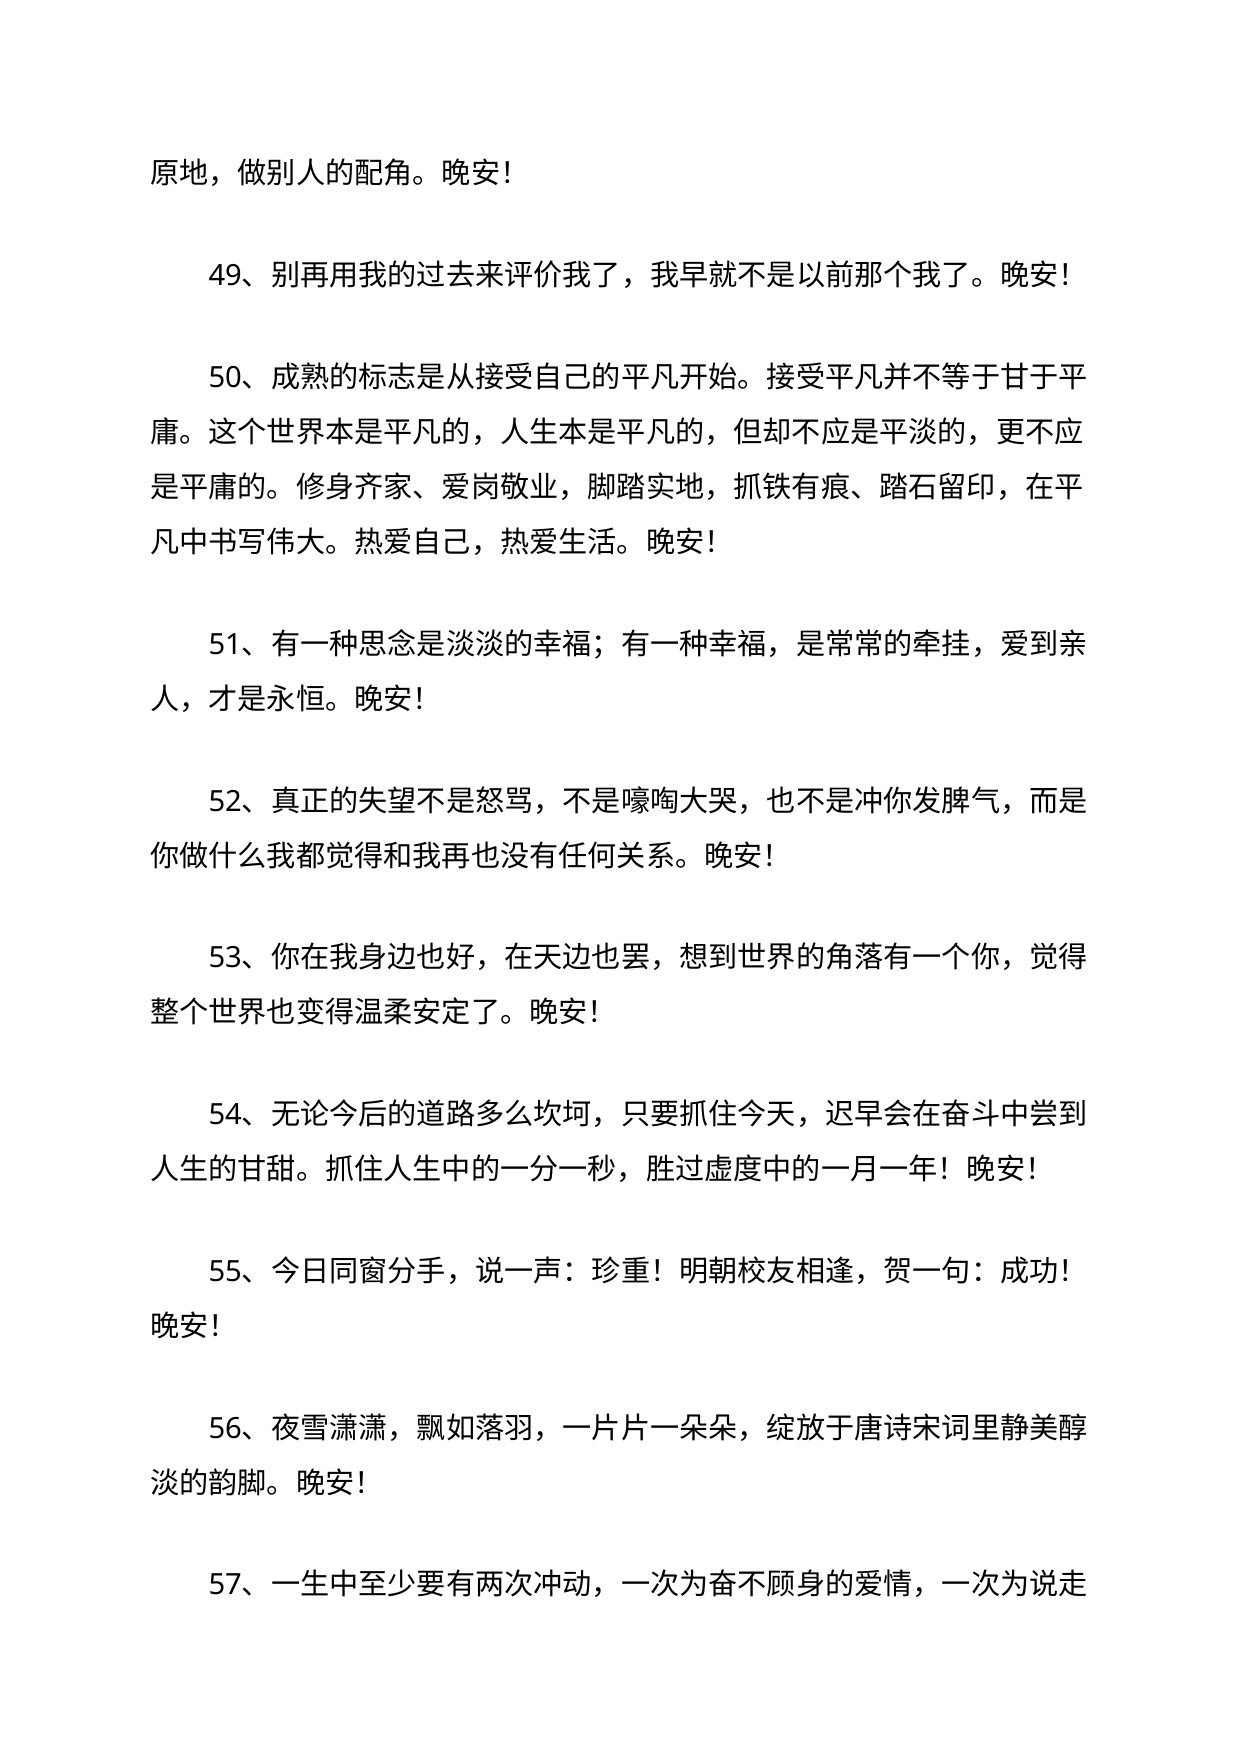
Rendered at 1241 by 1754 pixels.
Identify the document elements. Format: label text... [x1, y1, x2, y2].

text 51、有一种思念是淡淡的幸福；有一种幸福，是常常的牵挂，爱到亲人，才是永恒。晚安！ [150, 620, 1090, 718]
text 53、你在我身边也好，在天边也罢，想到世界的角落有一个你，觉得整个世界也变得温柔安定了。晚安！ [150, 934, 1090, 1031]
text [150, 1561, 1090, 1603]
text 52、真正的失望不是怒骂，不是嚎啕大哭，也不是冲你发脾气，而是你做什么我都觉得和我再也没有任何关系。晚安！ [150, 777, 1090, 874]
text 56、夜雪潇潇，飘如落羽，一片片一朵朵，绽放于唐诗宋词里静美醇淡的韵脚。晚安！ [150, 1404, 1090, 1501]
text 55、今日同窗分手，说一声：珍重！明朝校友相逢，贺一句：成功！晚安！ [150, 1247, 1090, 1345]
text 54、无论今后的道路多么坎坷，只要抓住今天，迟早会在奋斗中尝到人生的甘甜。抓住人生中的一分一秒，胜过虚度中的一月一年！晚安！ [150, 1091, 1090, 1188]
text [150, 150, 1090, 192]
text 50、成熟的标志是从接受自己的平凡开始。接受平凡并不等于甘于平庸。这个世界本是平凡的，人生本是平凡的，但却不应是平淡的，更不应是平庸的。修身齐家、爱岗敬业，脚踏实地，抓铁有痕、踏石留印，在平凡中书写伟大。热爱自己，热爱生活。晚安！ [150, 354, 1090, 561]
text 49、别再用我的过去来评价我了，我早就不是以前那个我了。晚安！ [150, 252, 1090, 294]
